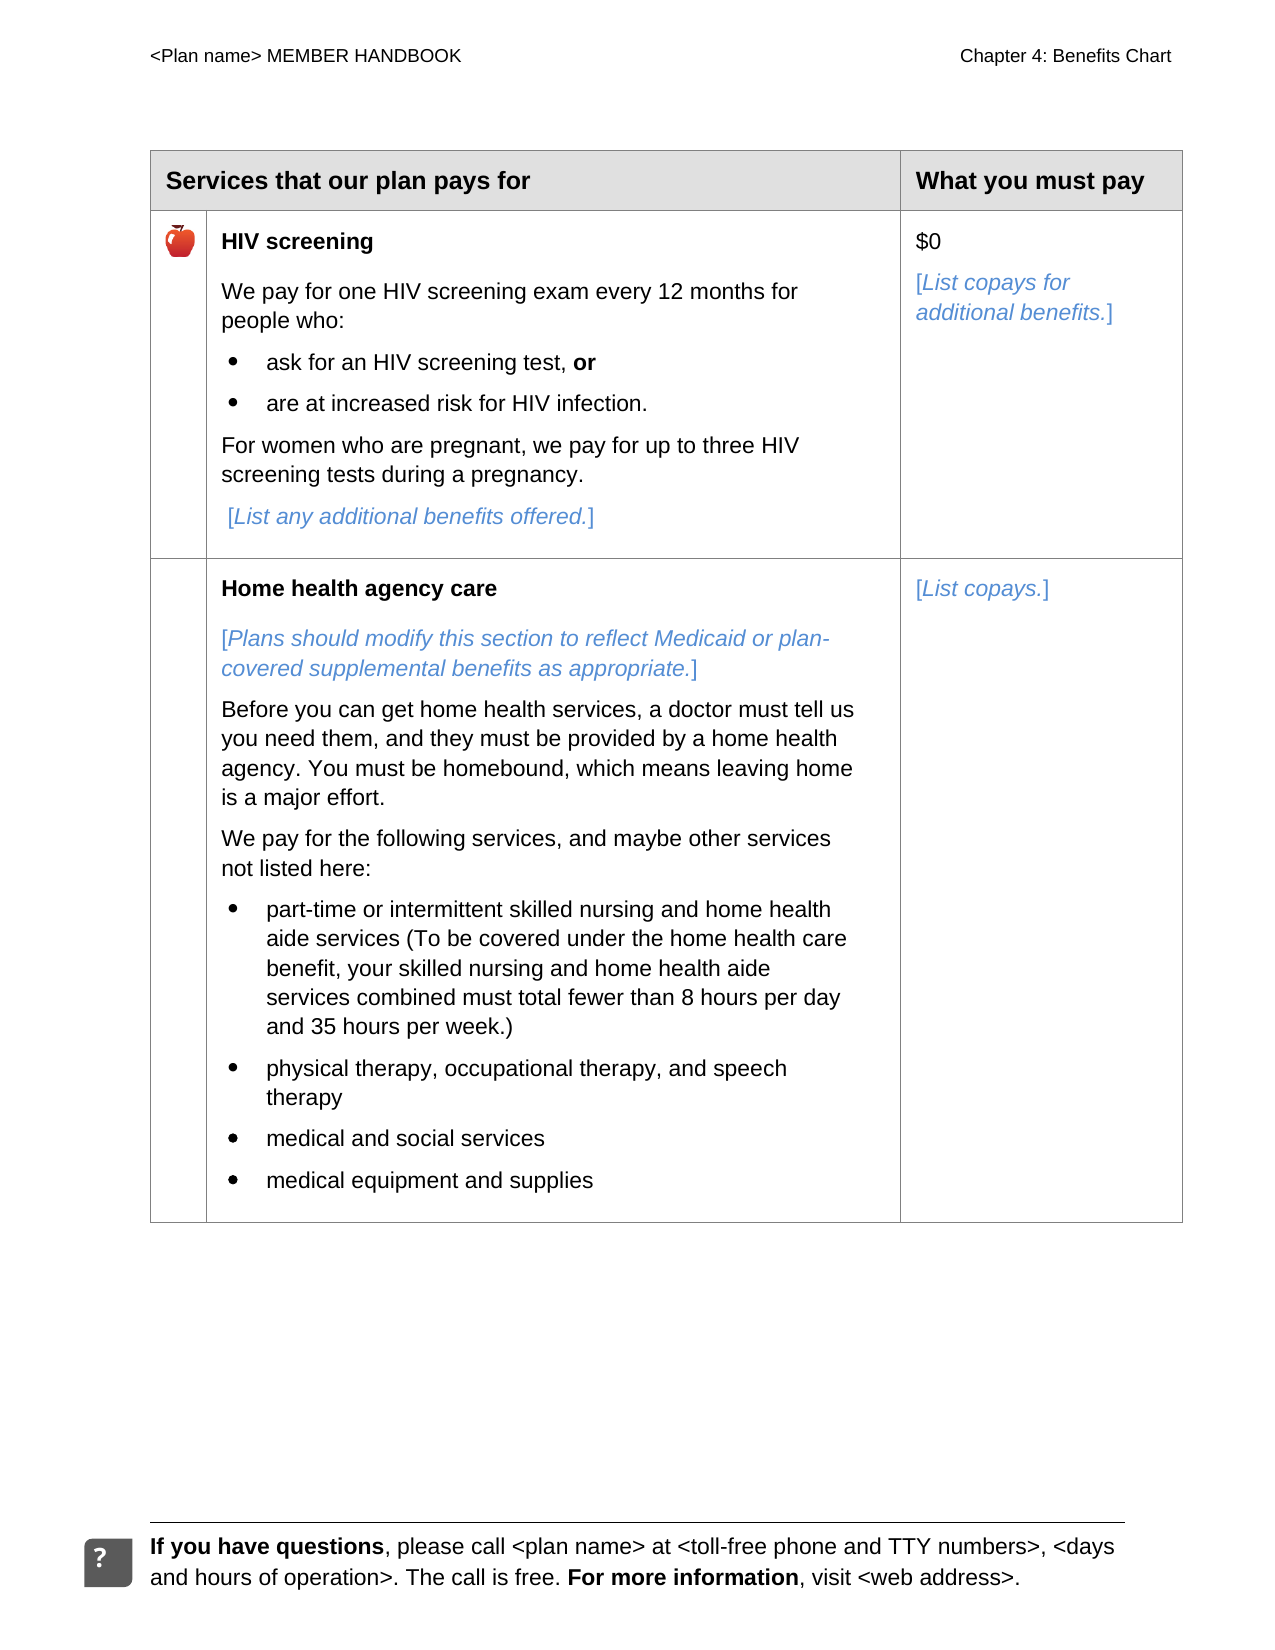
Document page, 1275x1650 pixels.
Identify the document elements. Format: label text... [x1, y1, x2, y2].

table_cell Home health agency care [Plans should modify this section to reflect Medicaid or plan-covered supplemental benefits as appropriate.] Before you can get home health services, a doctor must tell us you need them, and they must be provided by a home health agency. You must be homebound, which means leaving home is a major effort. We pay for the following services, and maybe other services not listed here: part-time or intermittent skilled nursing and home health aide services (To be covered under the home health care benefit, your skilled nursing and home health aide services combined must total fewer than 8 hours per day and 35 hours per week.) physical therapy, occupational therapy, and speech therapy medical and social services medical equipment and supplies [207, 559, 900, 1222]
table_cell [151, 211, 206, 557]
table_header What you must pay [901, 151, 1182, 210]
table_cell [List copays.] [901, 559, 1182, 1222]
table_cell $0 [List copays for additional benefits.] [901, 211, 1182, 557]
table_cell [151, 559, 206, 1222]
picture [165, 225, 195, 257]
table_header Services that our plan pays for [151, 151, 900, 210]
table_cell HIV screening We pay for one HIV screening exam every 12 months for people who: ask for an HIV screening test, or are at increased risk for HIV infection. For women who are pregnant, we pay for up to three HIV screening tests during a pregnancy. [List any additional benefits offered.] [207, 211, 900, 557]
